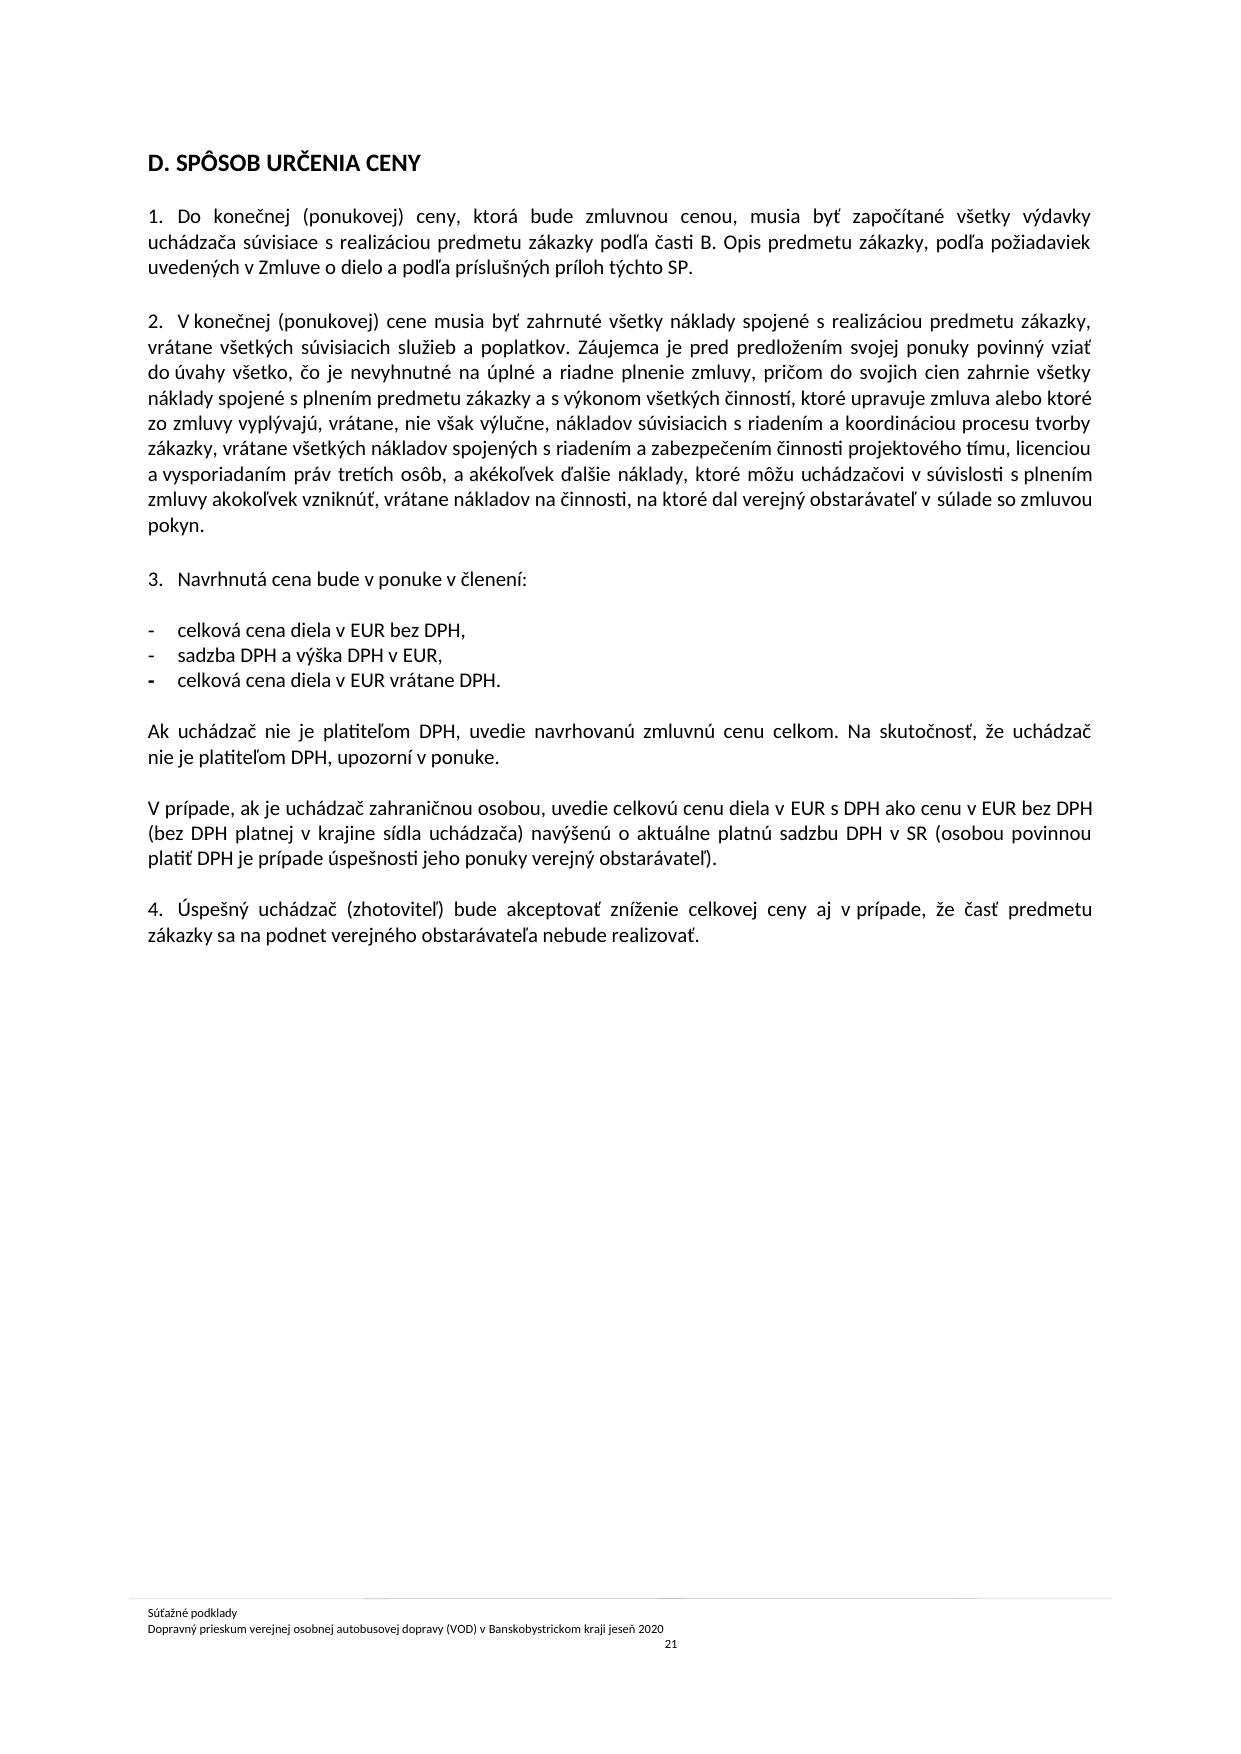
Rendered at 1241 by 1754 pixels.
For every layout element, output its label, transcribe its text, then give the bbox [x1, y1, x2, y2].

text D. SPÔSOB URČENIA CENY [148, 148, 1093, 178]
list V konečnej (ponukovej) cene musia byť zahrnuté všetky náklady spojené s realizáciou predmetu zákazky, vrátane všetkých súvisiacich služieb a poplatkov. Záujemca je pred predložením svojej ponuky povinný vziať do úvahy všetko, čo je nevyhnutné na úplné a riadne plnenie zmluvy, pričom do svojich cien zahrnie všetky náklady spojené s plnením predmetu zákazky a s výkonom všetkých činností, ktoré upravuje zmluva alebo ktoré zo zmluvy vyplývajú, vrátane, nie však výlučne, nákladov súvisiacich s riadením a koordináciou procesu tvorby zákazky, vrátane všetkých nákladov spojených s riadením a zabezpečením činnosti projektového tímu, licenciou a vysporiadaním práv tretích osôb, a akékoľvek ďalšie náklady, ktoré môžu uchádzačovi v súvislosti s plnením zmluvy akokoľvek vzniknúť, vrátane nákladov na činnosti, na ktoré dal verejný obstarávateľ v súlade so zmluvou pokyn. [148, 308, 1093, 537]
list Do konečnej (ponukovej) ceny, ktorá bude zmluvnou cenou, musia byť započítané všetky výdavky uchádzača súvisiace s realizáciou predmetu zákazky podľa časti B. Opis predmetu zákazky, podľa požiadaviek uvedených v Zmluve o dielo a podľa príslušných príloh týchto SP. [148, 203, 1093, 280]
list celková cena diela v EUR vrátane DPH. [148, 668, 1093, 693]
text Ak uchádzač nie je platiteľom DPH, uvedie navrhovanú zmluvnú cenu celkom. Na skutočnosť, že uchádzač nie je platiteľom DPH, upozorní v ponuke. [148, 718, 1093, 769]
list Úspešný uchádzač (zhotoviteľ) bude akceptovať zníženie celkovej ceny aj v prípade, že časť predmetu zákazky sa na podnet verejného obstarávateľa nebude realizovať. [148, 896, 1093, 947]
list sadzba DPH a výška DPH v EUR, [148, 642, 1093, 668]
list celková cena diela v EUR bez DPH, [148, 617, 1093, 642]
text V prípade, ak je uchádzač zahraničnou osobou, uvedie celkovú cenu diela v EUR s DPH ako cenu v EUR bez DPH (bez DPH platnej v krajine sídla uchádzača) navýšenú o aktuálne platnú sadzbu DPH v SR (osobou povinnou platiť DPH je prípade úspešnosti jeho ponuky verejný obstarávateľ). [148, 795, 1093, 871]
list Navrhnutá cena bude v ponuke v členení: [148, 566, 1093, 591]
